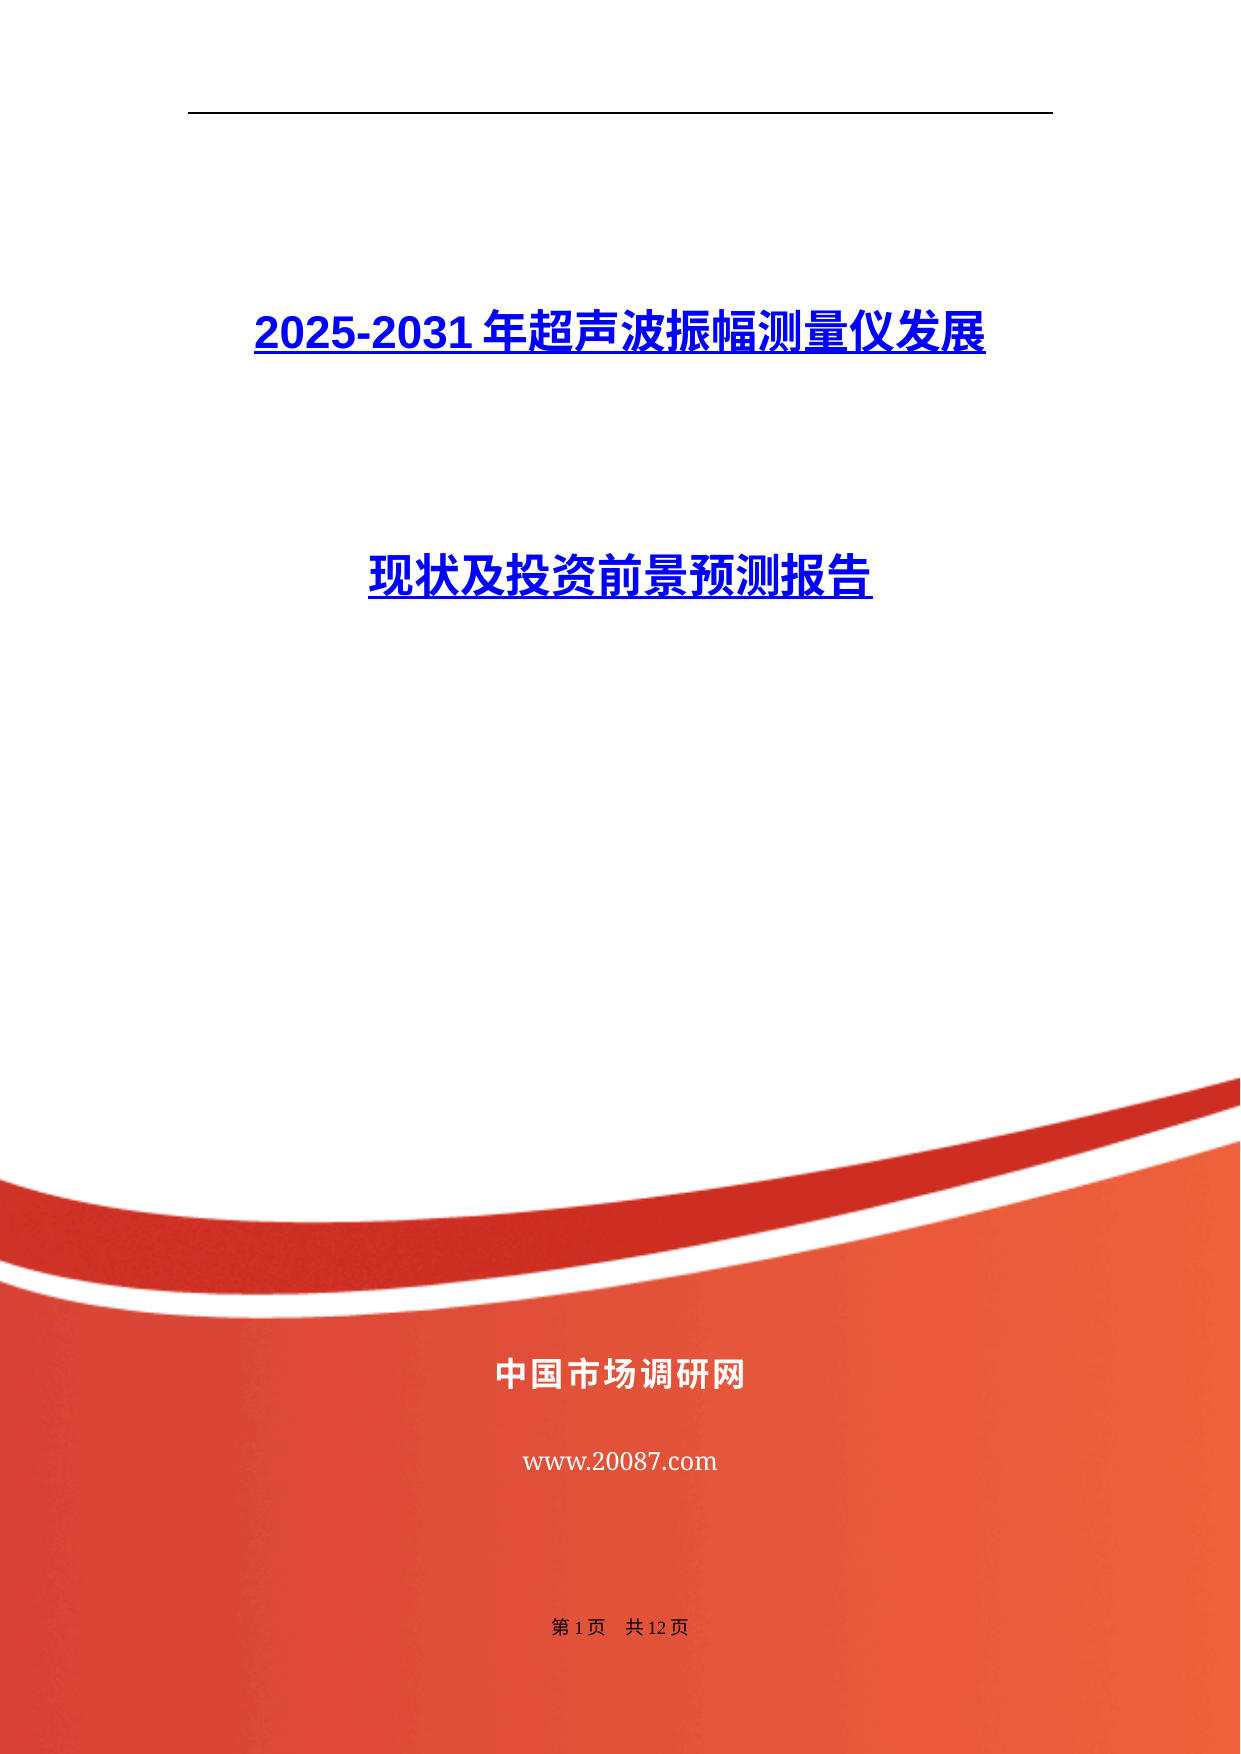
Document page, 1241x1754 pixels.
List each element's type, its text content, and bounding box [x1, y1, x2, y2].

text www.20087.com [187, 1428, 1053, 1493]
table_header 2025-2031年超声波振幅测量仪发展现状及投资前景预测报告 [188, 207, 1053, 773]
picture [0, 1006, 1241, 1754]
subtitle 中国市场调研网 [187, 1339, 1053, 1404]
